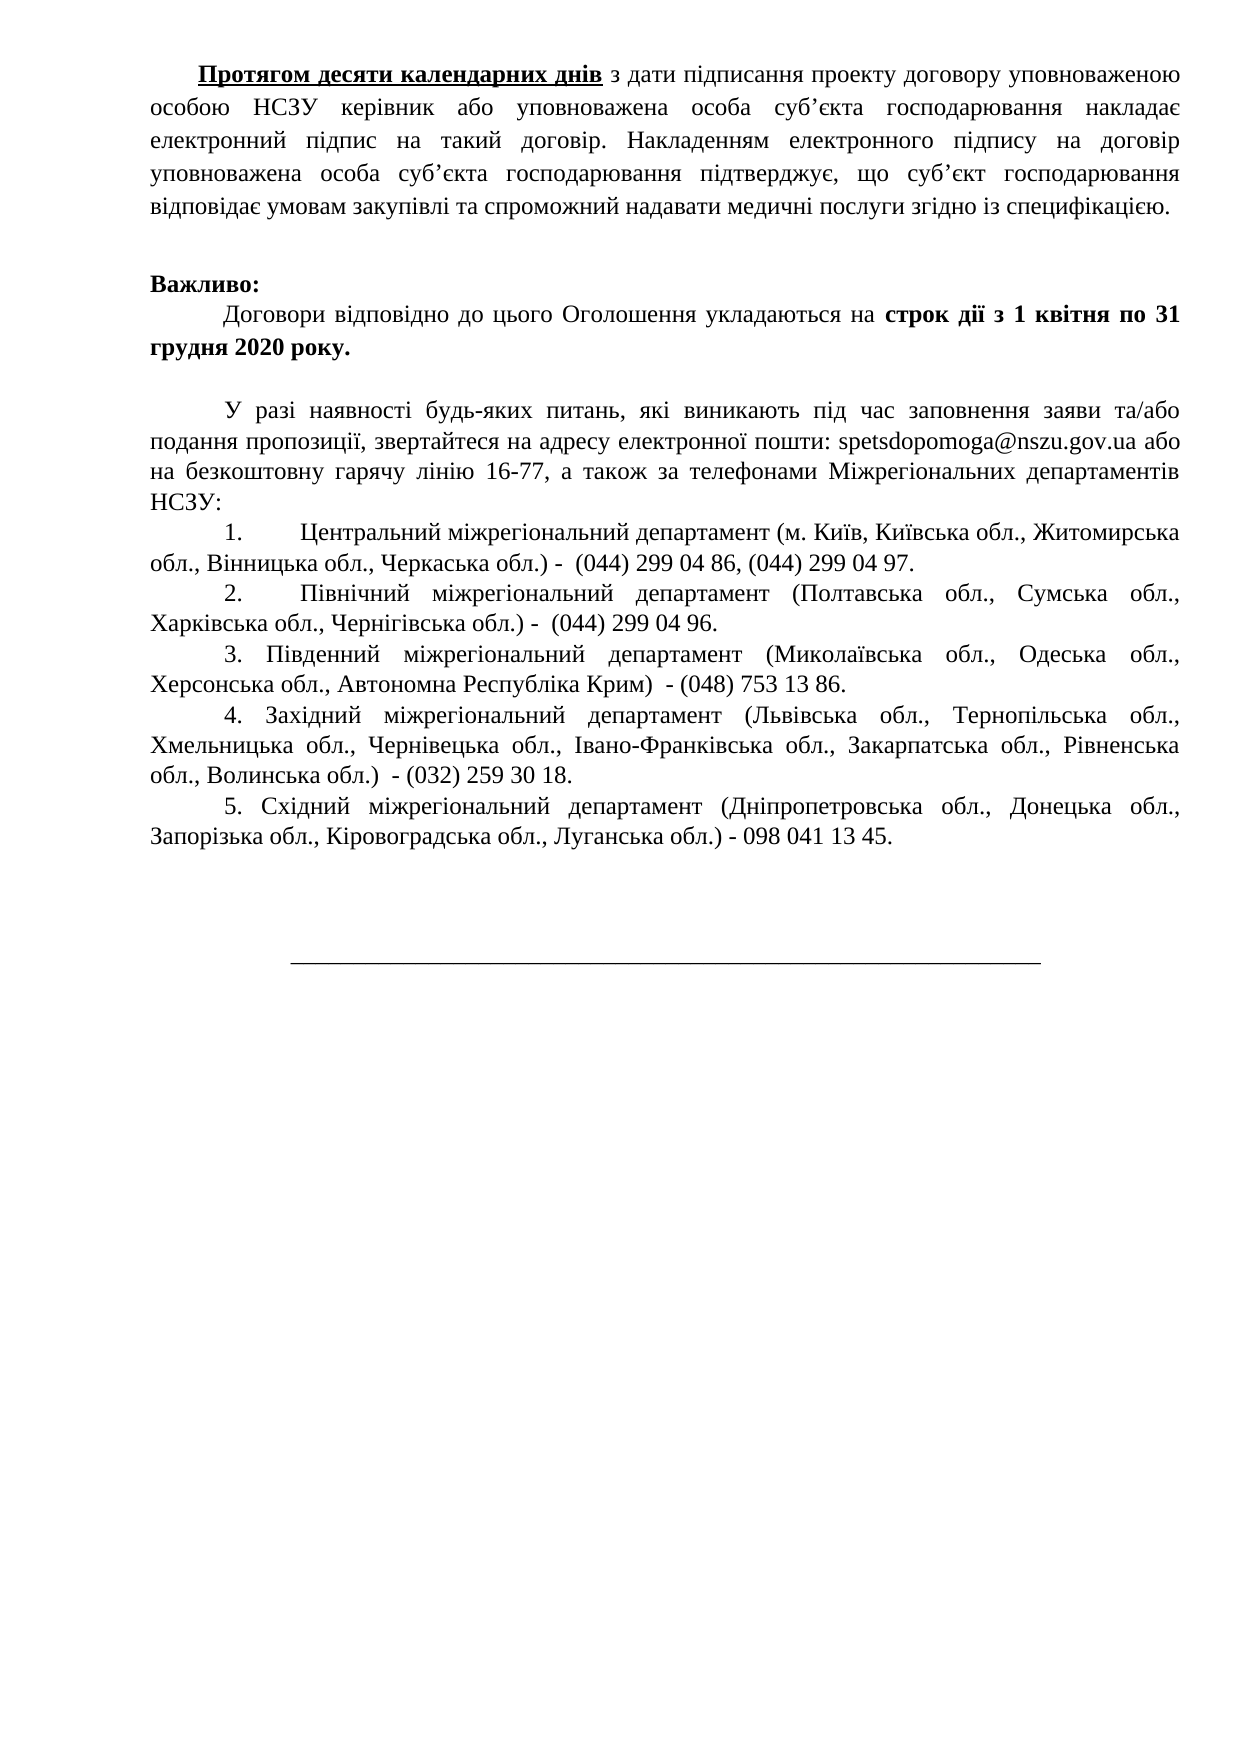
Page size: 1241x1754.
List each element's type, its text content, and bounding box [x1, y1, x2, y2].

text 3. Південний міжрегіональний департамент (Миколаївська обл., Одеська обл., Херсонська обл., Автономна Республіка Крим) - (048) 753 13 86. [150, 639, 1181, 698]
list Центральний міжрегіональний департамент (м. Київ, Київська обл., Житомирська обл., Вінницька обл., Черкаська обл.) - (044) 299 04 86, (044) 299 04 97. [150, 517, 1181, 576]
text Протягом десяти календарних днів з дати підписання проекту договору уповноваженою особою НСЗУ керівник або уповноважена особа суб’єкта господарювання накладає електронний підпис на такий договір. Накладенням електронного підпису на договір уповноважена особа суб’єкта господарювання підтверджує, що суб’єкт господарювання відповідає умовам закупівлі та спроможний надавати медичні послуги згідно із специфікацією. [150, 59, 1181, 92]
text 4. Західний міжрегіональний департамент (Львівська обл., Тернопільська обл., Хмельницька обл., Чернівецька обл., Івано-Франківська обл., Закарпатська обл., Рівненська обл., Волинська обл.) - (032) 259 30 18. [150, 700, 1181, 789]
text У разі наявності будь-яких питань, які виникають під час заповнення заяви та/або подання пропозиції, звертайтеся на адресу електронної пошти: spetsdopomoga@nszu.gov.ua або на безкоштовну гарячу лінію 16-77, а також за телефонами Міжрегіональних департаментів НСЗУ: [150, 396, 1181, 516]
text 5. Східний міжрегіональний департамент (Дніпропетровська обл., Донецька обл., Запорізька обл., Кіровоградська обл., Луганська обл.) - 098 041 13 45. [150, 791, 1181, 850]
text Важливо: [150, 269, 1181, 298]
text Протягом десяти календарних днів з дати підписання проекту договору уповноваженою особою НСЗУ керівник або уповноважена особа суб’єкта господарювання накладає електронний підпис на такий договір. Накладенням електронного підпису на договір уповноважена особа суб’єкта господарювання підтверджує, що суб’єкт господарювання відповідає умовам закупівлі та спроможний надавати медичні послуги згідно із специфікацією. [150, 187, 1181, 220]
text ____________________________________________________________ [150, 938, 1181, 967]
list Північний міжрегіональний департамент (Полтавська обл., Сумська обл., Харківська обл., Чернігівська обл.) - (044) 299 04 96. [150, 578, 1181, 637]
text Договори відповідно до цього Оголошення укладаються на строк дії з 1 квітня по 31 грудня 2020 року. [150, 299, 1181, 361]
